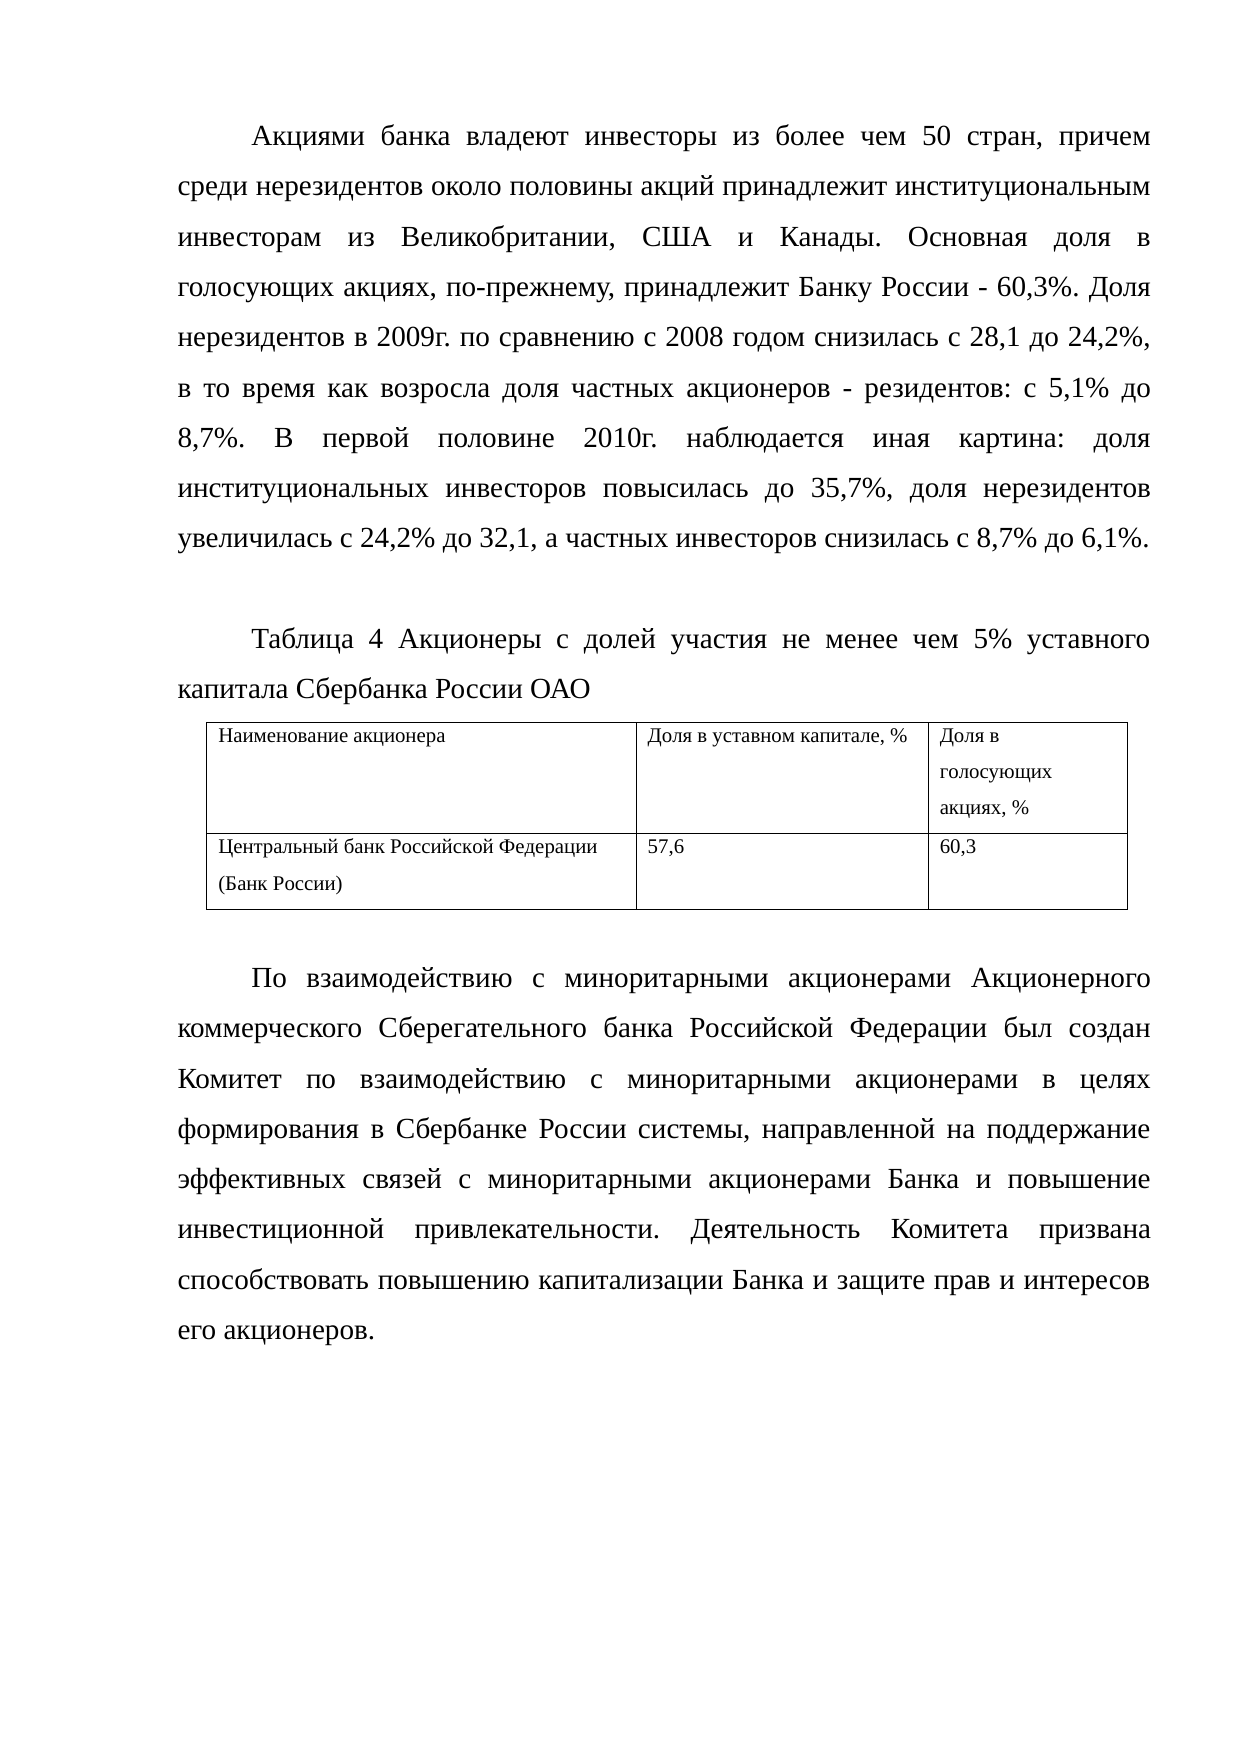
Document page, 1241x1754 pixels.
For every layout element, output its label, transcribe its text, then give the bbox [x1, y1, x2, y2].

text Таблица 4 Акционеры с долей участия не менее чем 5% уставного капитала Сбербанка России ОАО [177, 621, 1152, 705]
text Акциями банка владеют инвесторы из более чем 50 стран, причем среди нерезидентов около половины акций принадлежит институциональным инвесторам из Великобритании, США и Канады. Основная доля в голосующих акциях, по-прежнему, принадлежит Банку России - 60,3%. Доля нерезидентов в 2009г. по сравнению с 2008 годом снизилась с 28,1 до 24,2%, в то время как возросла доля частных акционеров - резидентов: с 5,1% до 8,7%. В первой половине 2010г. наблюдается иная картина: доля институциональных инвесторов повысилась до 35,7%, доля нерезидентов увеличилась с 24,2% до 32,1, а частных инвесторов снизилась с 8,7% до 6,1%. [177, 118, 1152, 554]
table_cell Центральный банк Российской Федерации (Банк России) [207, 834, 636, 909]
table_header Доля в голосующих акциях, % [929, 723, 1127, 833]
text По взаимодействию с миноритарными акционерами Акционерного коммерческого Сберегательного банка Российской Федерации был создан Комитет по взаимодействию с миноритарными акционерами в целях формирования в Сбербанке России системы, направленной на поддержание эффективных связей с миноритарными акционерами Банка и повышение инвестиционной привлекательности. Деятельность Комитета призвана способствовать повышению капитализации Банка и защите прав и интересов его акционеров. [177, 960, 1152, 1346]
table_cell 60,3 [929, 834, 1127, 909]
table_header Доля в уставном капитале, % [637, 723, 928, 833]
table_header Наименование акционера [207, 723, 636, 833]
table_cell 57,6 [637, 834, 928, 909]
